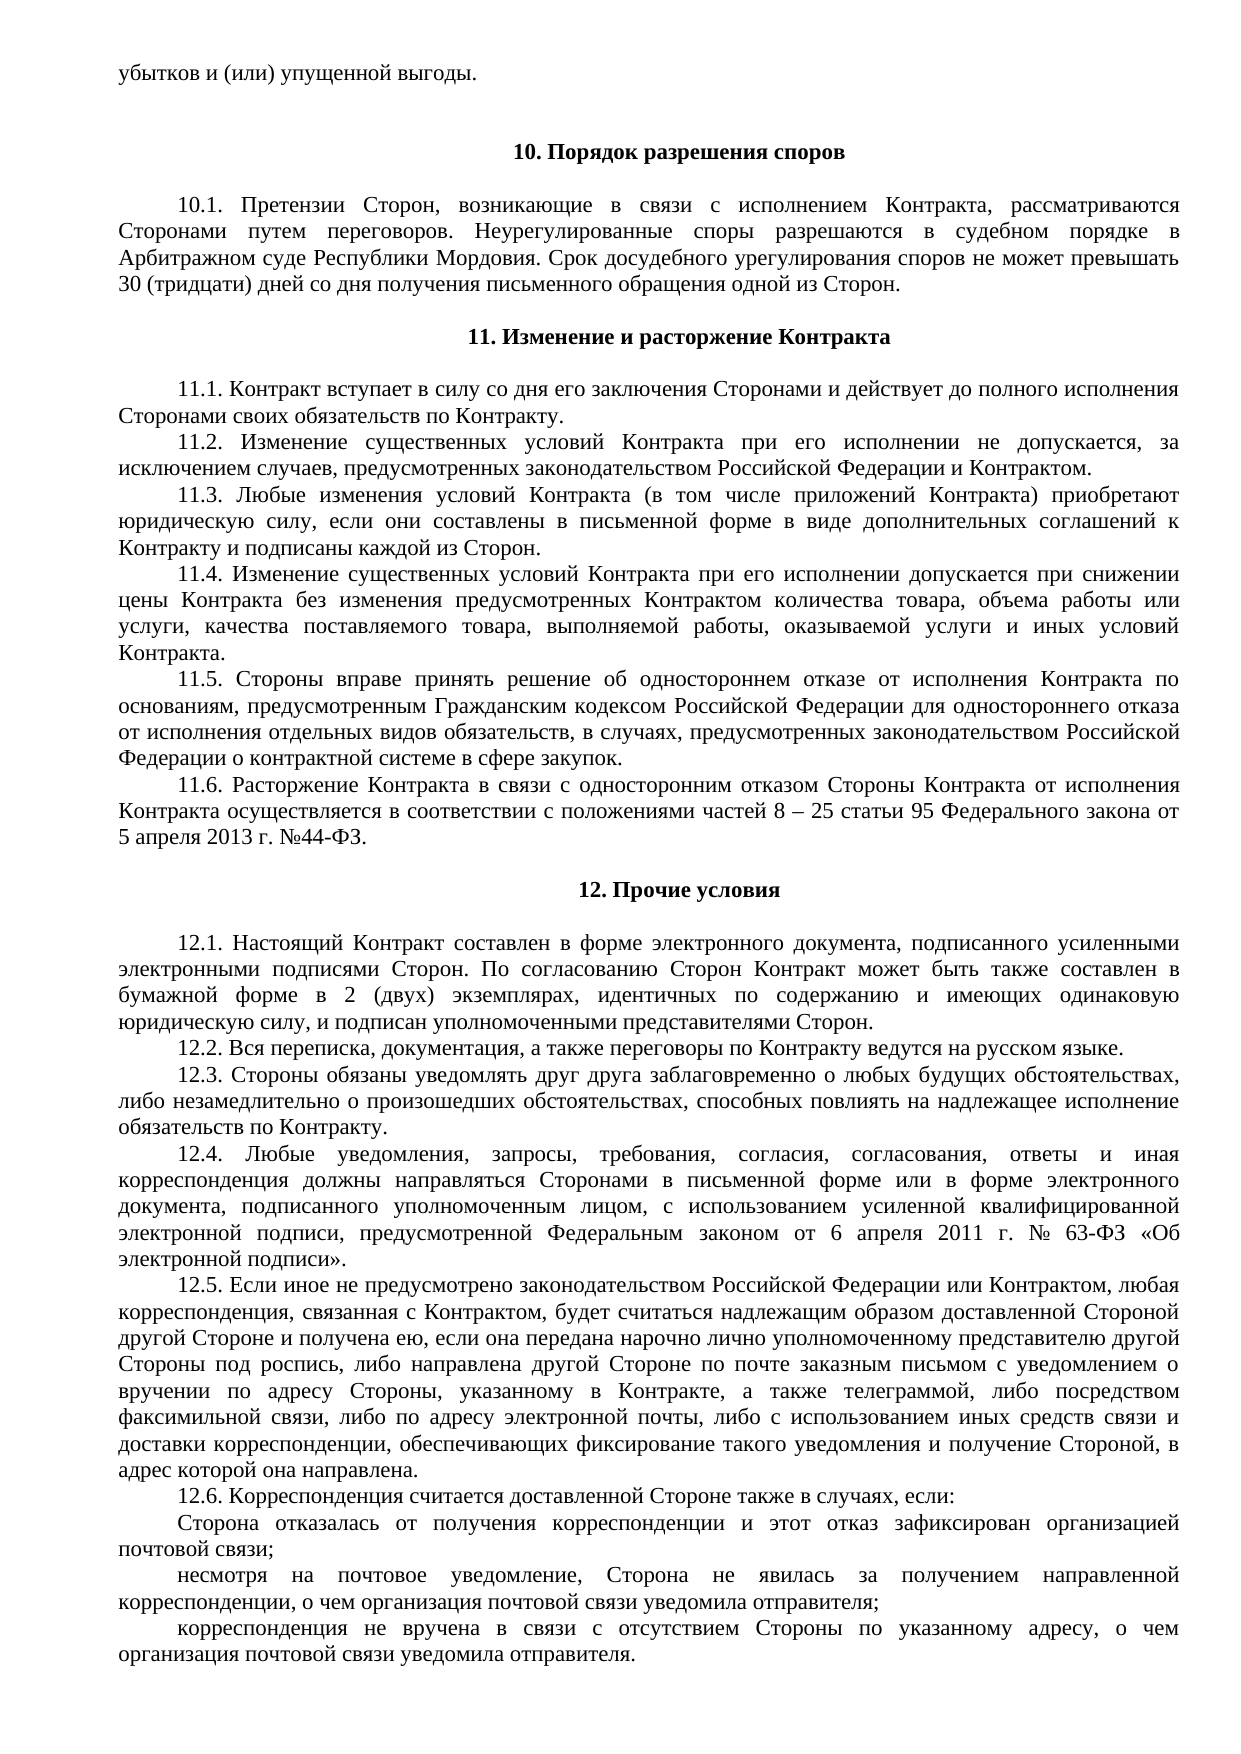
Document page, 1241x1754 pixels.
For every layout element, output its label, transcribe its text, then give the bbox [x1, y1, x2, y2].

text 11.4. Изменение существенных условий Контракта при его исполнении допускается при снижении цены Контракта без изменения предусмотренных Контрактом количества товара, объема работы или услуги, качества поставляемого товара, выполняемой работы, оказываемой услуги и иных условий Контракта. [118, 560, 1181, 665]
text 12.6. Корреспонденция считается доставленной Стороне также в случаях, если: [118, 1482, 1181, 1509]
text 10. Порядок разрешения споров [118, 138, 1181, 164]
text 11.2. Изменение существенных условий Контракта при его исполнении не допускается, за исключением случаев, предусмотренных законодательством Российской Федерации и Контрактом. [118, 428, 1181, 481]
text 12.5. Если иное не предусмотрено законодательством Российской Федерации или Контрактом, любая корреспонденция, связанная с Контрактом, будет считаться надлежащим образом доставленной Стороной другой Стороне и получена ею, если она передана нарочно лично уполномоченному представителю другой Стороны под роспись, либо направлена другой Стороне по почте заказным письмом с уведомлением о вручении по адресу Стороны, указанному в Контракте, а также телеграммой, либо посредством факсимильной связи, либо по адресу электронной почты, либо с использованием иных средств связи и доставки корреспонденции, обеспечивающих фиксирование такого уведомления и получение Стороной, в адрес которой она направлена. [118, 1271, 1181, 1482]
text несмотря на почтовое уведомление, Сторона не явилась за получением направленной корреспонденции, о чем организация почтовой связи уведомила отправителя; [118, 1561, 1181, 1614]
text 11.1. Контракт вступает в силу со дня его заключения Сторонами и действует до полного исполнения Сторонами своих обязательств по Контракту. [118, 375, 1181, 428]
text 12.1. Настоящий Контракт составлен в форме электронного документа, подписанного усиленными электронными подписями Сторон. По согласованию Сторон Контракт может быть также составлен в бумажной форме в 2 (двух) экземплярах, идентичных по содержанию и имеющих одинаковую юридическую силу, и подписан уполномоченными представителями Сторон. [118, 929, 1181, 1034]
text корреспонденция не вручена в связи с отсутствием Стороны по указанному адресу, о чем организация почтовой связи уведомила отправителя. [118, 1614, 1181, 1667]
text 12.3. Стороны обязаны уведомлять друг друга заблаговременно о любых будущих обстоятельствах, либо незамедлительно о произошедших обстоятельствах, способных повлиять на надлежащее исполнение обязательств по Контракту. [118, 1061, 1181, 1140]
text 11. Изменение и расторжение Контракта [118, 323, 1181, 349]
text 11.5. Стороны вправе принять решение об одностороннем отказе от исполнения Контракта по основаниям, предусмотренным Гражданским кодексом Российской Федерации для одностороннего отказа от исполнения отдельных видов обязательств, в случаях, предусмотренных законодательством Российской Федерации о контрактной системе в сфере закупок. [118, 665, 1181, 771]
text 12.2. Вся переписка, документация, а также переговоры по Контракту ведутся на русском языке. [118, 1034, 1181, 1061]
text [118, 59, 1181, 86]
text Сторона отказалась от получения корреспонденции и этот отказ зафиксирован организацией почтовой связи; [118, 1509, 1181, 1561]
text 11.3. Любые изменения условий Контракта (в том числе приложений Контракта) приобретают юридическую силу, если они составлены в письменной форме в виде дополнительных соглашений к Контракту и подписаны каждой из Сторон. [118, 481, 1181, 560]
text 12.4. Любые уведомления, запросы, требования, согласия, согласования, ответы и иная корреспонденция должны направляться Сторонами в письменной форме или в форме электронного документа, подписанного уполномоченным лицом, с использованием усиленной квалифицированной электронной подписи, предусмотренной Федеральным законом от 6 апреля 2011 г. № 63-ФЗ «Об электронной подписи». [118, 1140, 1181, 1271]
text 10.1. Претензии Сторон, возникающие в связи с исполнением Контракта, рассматриваются Сторонами путем переговоров. Неурегулированные споры разрешаются в судебном порядке в Арбитражном суде Республики Мордовия. Срок досудебного урегулирования споров не может превышать 30 (тридцати) дней со дня получения письменного обращения одной из Сторон. [118, 191, 1181, 296]
text 11.6. Расторжение Контракта в связи с односторонним отказом Стороны Контракта от исполнения Контракта осуществляется в соответствии с положениями частей 8 – 25 статьи 95 Федерального закона от 5 апреля 2013 г. №44-ФЗ. [118, 771, 1181, 850]
text 12. Прочие условия [118, 876, 1181, 902]
